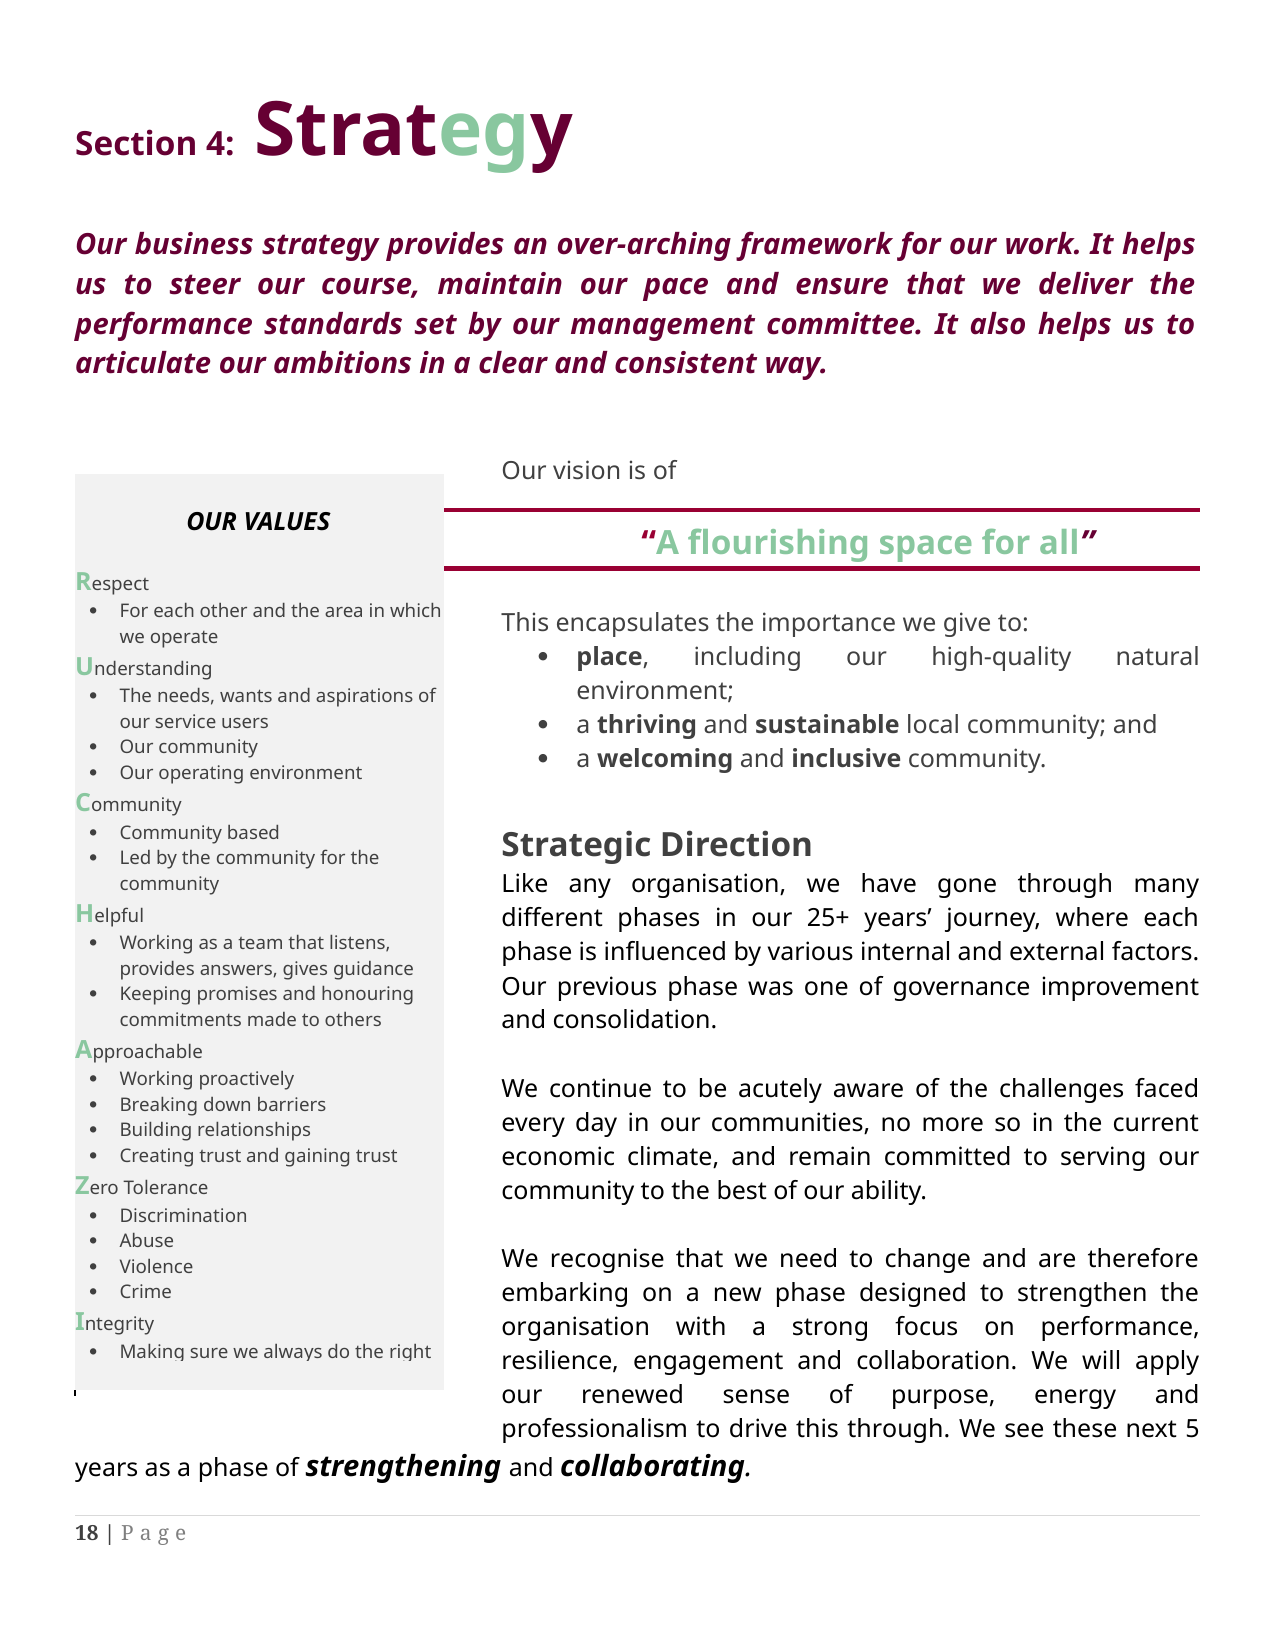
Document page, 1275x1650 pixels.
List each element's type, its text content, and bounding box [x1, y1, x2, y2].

text Strategic Direction [444, 821, 1200, 866]
text We continue to be acutely aware of the challenges faced every day in our communities, no more so in the current economic climate, and remain committed to serving our community to the best of our ability. [444, 1070, 1200, 1207]
text Section 4: Strategy [75, 75, 1200, 177]
text Like any organisation, we have gone through many different phases in our 25+ years’ journey, where each phase is influenced by various internal and external factors. Our previous phase was one of governance improvement and consolidation. [444, 866, 1200, 1036]
list a thriving and sustainable local community; and [444, 707, 1200, 741]
text Our business strategy provides an over-arching framework for our work. It helps us to steer our course, maintain our pace and ensure that we deliver the performance standards set by our management committee. It also helps us to articulate our ambitions in a clear and consistent way. [75, 223, 1200, 382]
list Our vision is of [75, 453, 1200, 487]
list a welcoming and inclusive community. [444, 741, 1200, 775]
list place, including our high-quality natural environment; [444, 639, 1200, 707]
text “A flourishing space for all” [444, 512, 1200, 566]
text This encapsulates the importance we give to: [444, 605, 1200, 639]
text We recognise that we need to change and are therefore embarking on a new phase designed to strengthen the organisation with a strong focus on performance, resilience, engagement and collaboration. We will apply our renewed sense of purpose, energy and professionalism to drive this through. We see these next 5 years as a phase of strengthening and collaborating. [75, 1241, 1200, 1485]
